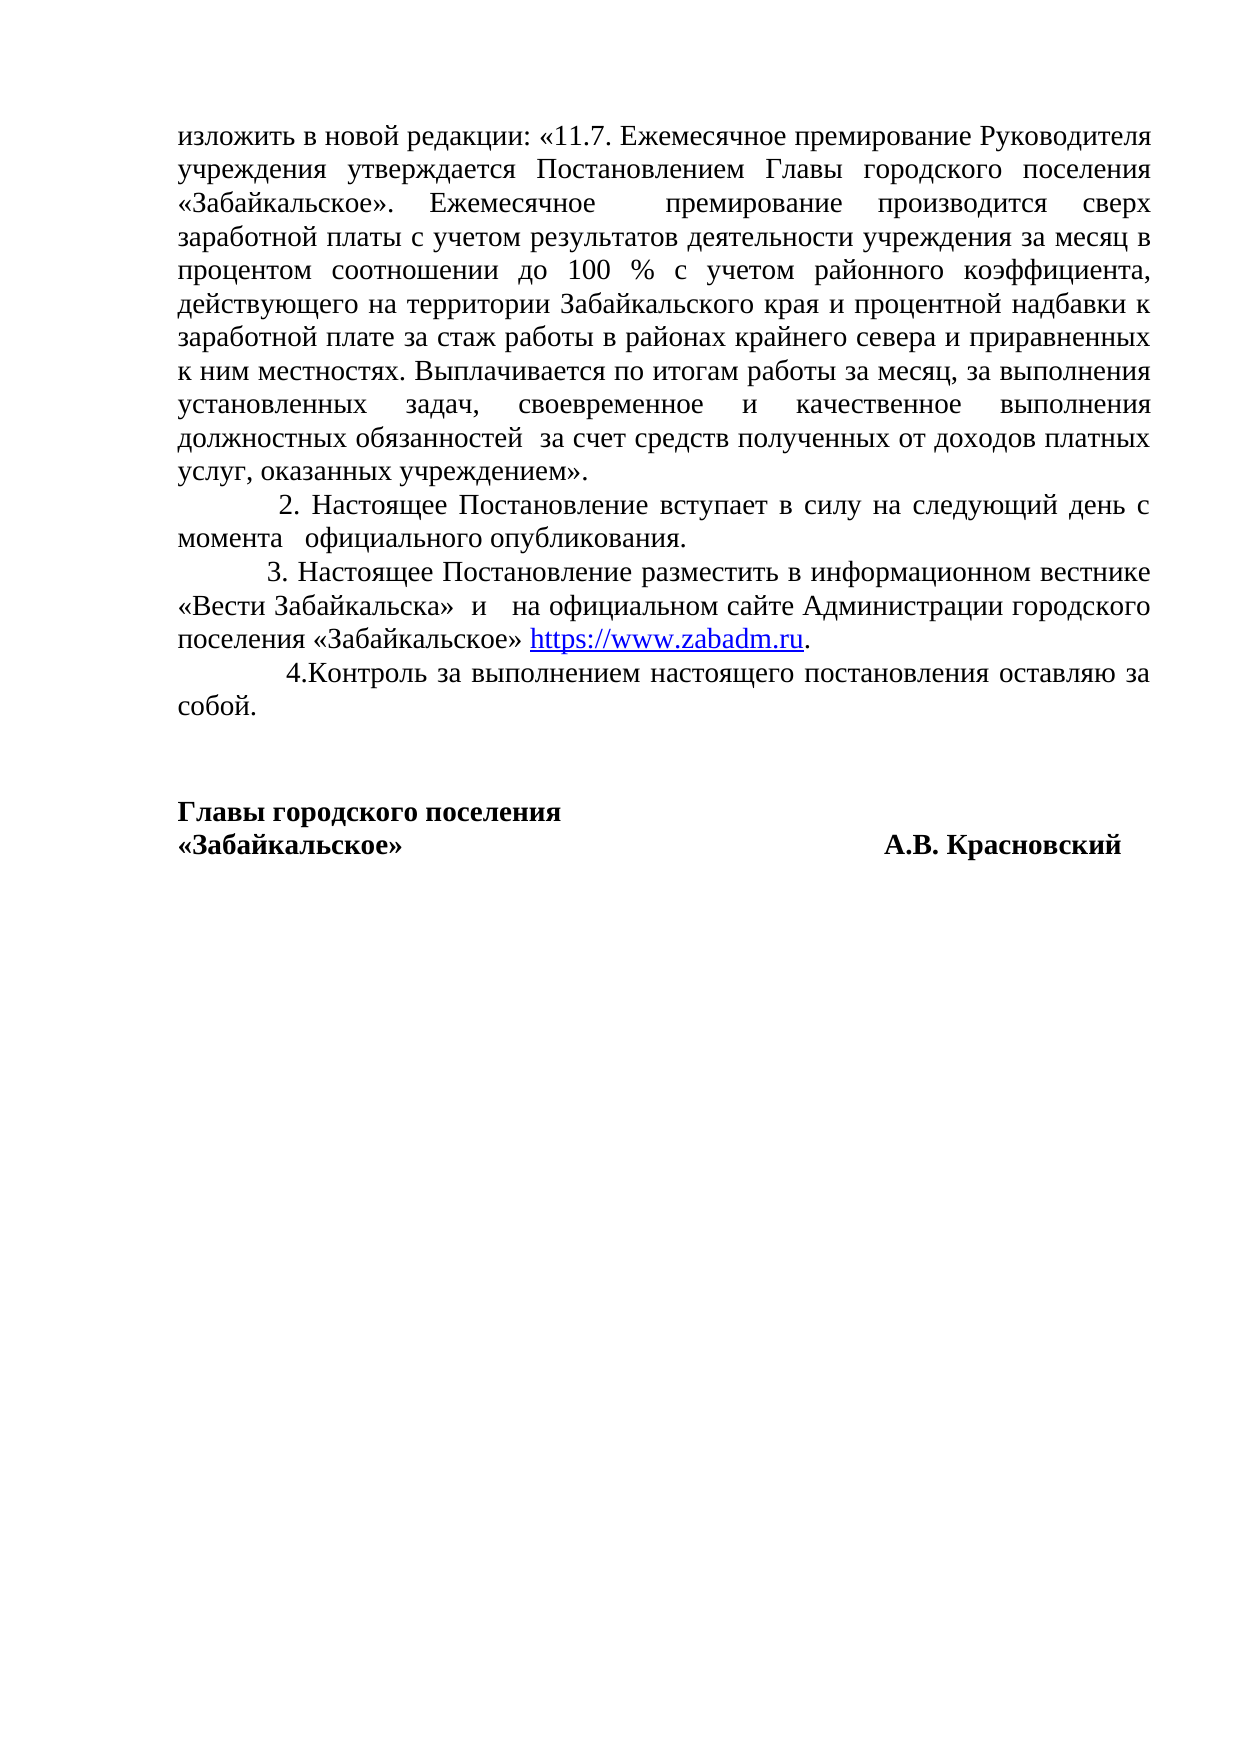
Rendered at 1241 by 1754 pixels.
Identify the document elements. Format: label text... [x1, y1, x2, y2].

text 4.Контроль за выполнением настоящего постановления оставляю за собой. [177, 655, 1152, 722]
text «Забайкальское» А.В. Красновский [177, 827, 1152, 861]
text Главы городского поселения [177, 794, 1152, 827]
text 3. Настоящее Постановление разместить в информационном вестнике «Вести Забайкальска» и на официальном сайте Администрации городского поселения «Забайкальское» https://www.zabadm.ru. [177, 554, 1152, 655]
text 2. Настоящее Постановление вступает в силу на следующий день с момента официального опубликования. [177, 487, 1152, 554]
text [177, 118, 1152, 487]
